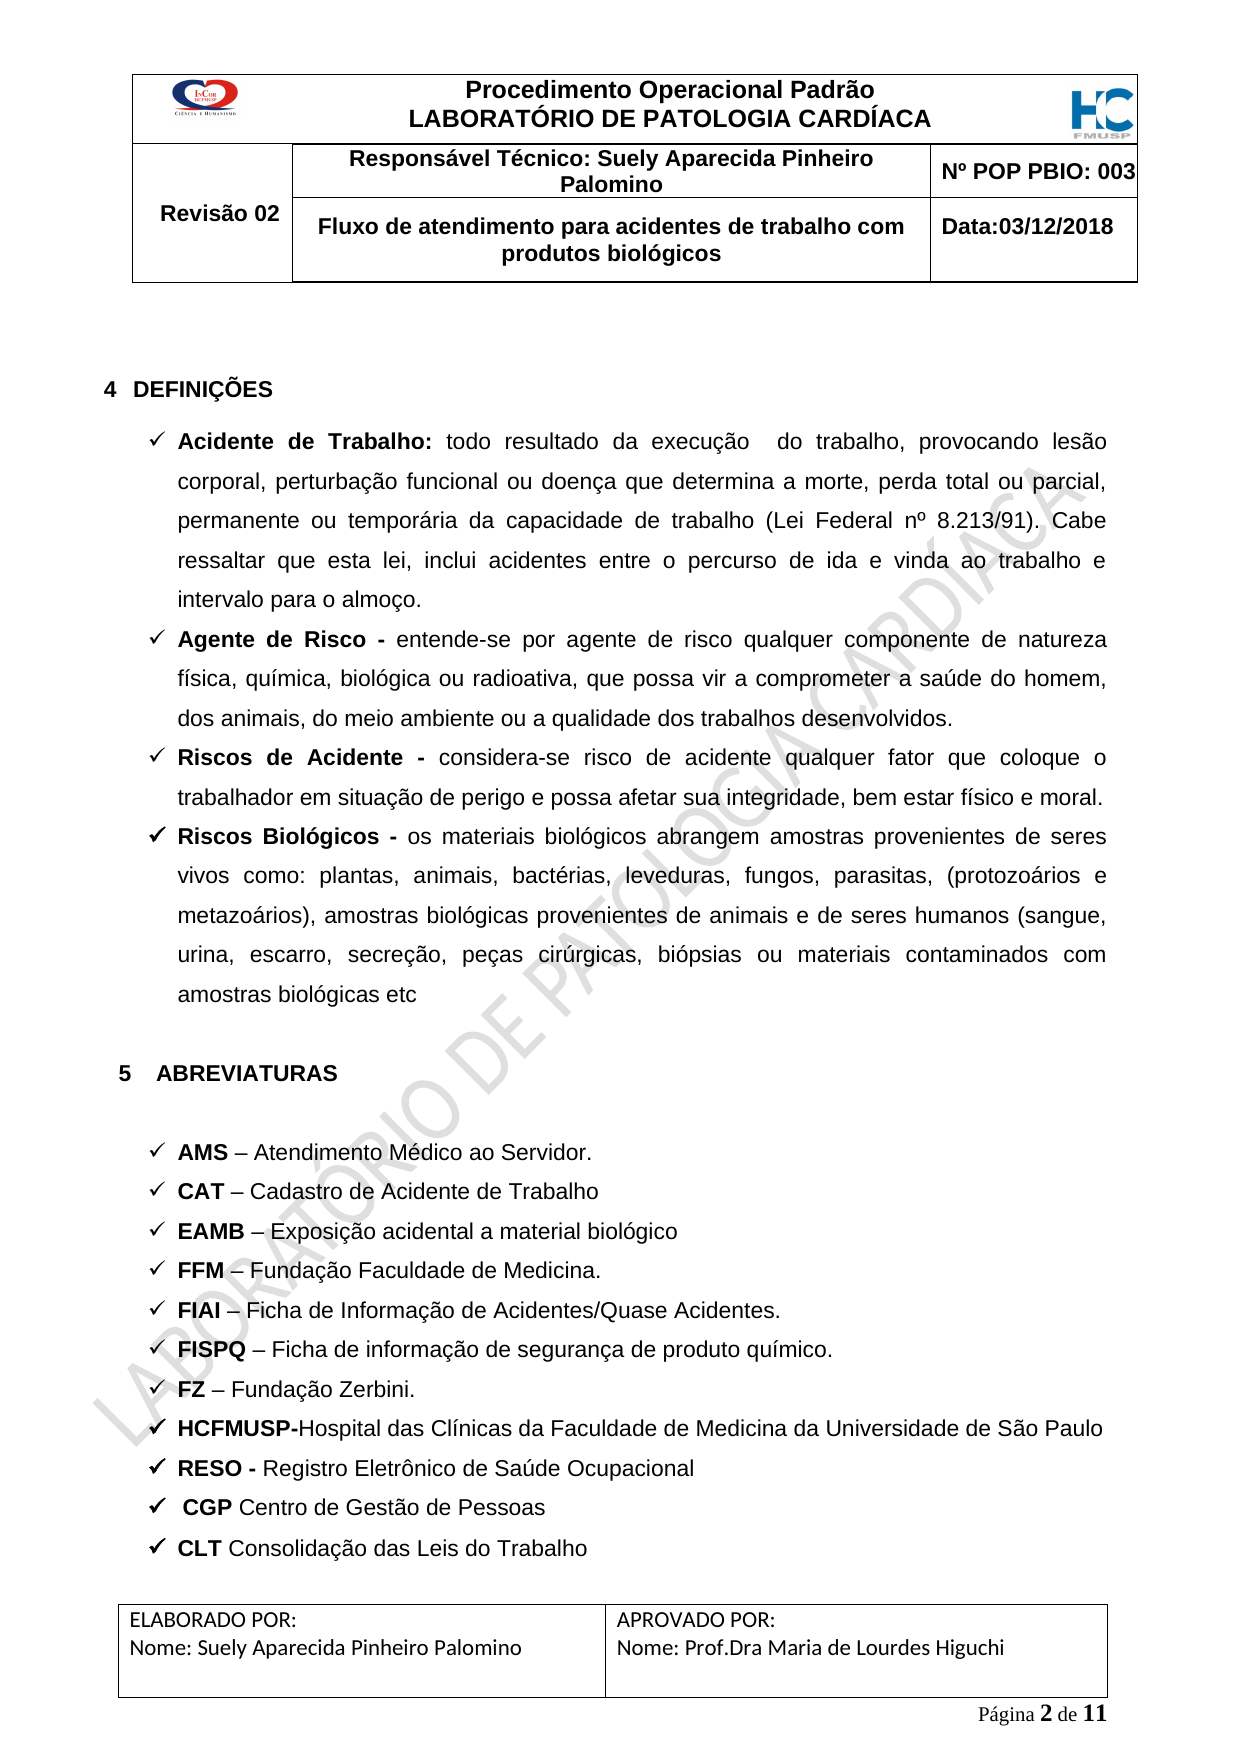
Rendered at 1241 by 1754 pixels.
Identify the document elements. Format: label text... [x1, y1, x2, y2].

list Riscos Biológicos - os materiais biológicos abrangem amostras provenientes de seres vivos como: plantas, animais, bactérias, leveduras, fungos, parasitas, (protozoários e metazoários), amostras biológicas provenientes de animais e de seres humanos (sangue, urina, escarro, secreção, peças cirúrgicas, biópsias ou materiais contaminados com amostras biológicas etc [148, 823, 1107, 1007]
list CLT Consolidação das Leis do Trabalho [148, 1534, 1107, 1561]
list FISPQ – Ficha de informação de segurança de produto químico. [148, 1336, 1107, 1363]
list AMS – Atendimento Médico ao Servidor. [148, 1139, 1107, 1165]
list DEFINIÇÕES [103, 376, 1107, 402]
list ABREVIATURAS [118, 1060, 1107, 1086]
list CGP Centro de Gestão de Pessoas [148, 1494, 1107, 1521]
list Riscos de Acidente - considera-se risco de acidente qualquer fator que coloque o trabalhador em situação de perigo e possa afetar sua integridade, bem estar físico e moral. [148, 744, 1107, 810]
list EAMB – Exposição acidental a material biológico [148, 1218, 1107, 1244]
list FZ – Fundação Zerbini. [148, 1376, 1107, 1402]
list CAT – Cadastro de Acidente de Trabalho [148, 1178, 1107, 1205]
picture [167, 75, 243, 124]
list Acidente de Trabalho: todo resultado da execução do trabalho, provocando lesão corporal, perturbação funcional ou doença que determina a morte, perda total ou parcial, permanente ou temporária da capacidade de trabalho (Lei Federal nº 8.213/91). Cabe ressaltar que esta lei, inclui acidentes entre o percurso de ida e vinda ao trabalho e intervalo para o almoço. [148, 428, 1107, 612]
list HCFMUSP-Hospital das Clínicas da Faculdade de Medicina da Universidade de São Paulo [148, 1415, 1107, 1442]
picture [1067, 84, 1137, 143]
list Agente de Risco - entende-se por agente de risco qualquer componente de natureza física, química, biológica ou radioativa, que possa vir a comprometer a saúde do homem, dos animais, do meio ambiente ou a qualidade dos trabalhos desenvolvidos. [148, 626, 1107, 731]
list RESO - Registro Eletrônico de Saúde Ocupacional [148, 1455, 1107, 1481]
list FFM – Fundação Faculdade de Medicina. [148, 1257, 1107, 1284]
list FIAI – Ficha de Informação de Acidentes/Quase Acidentes. [148, 1297, 1107, 1323]
